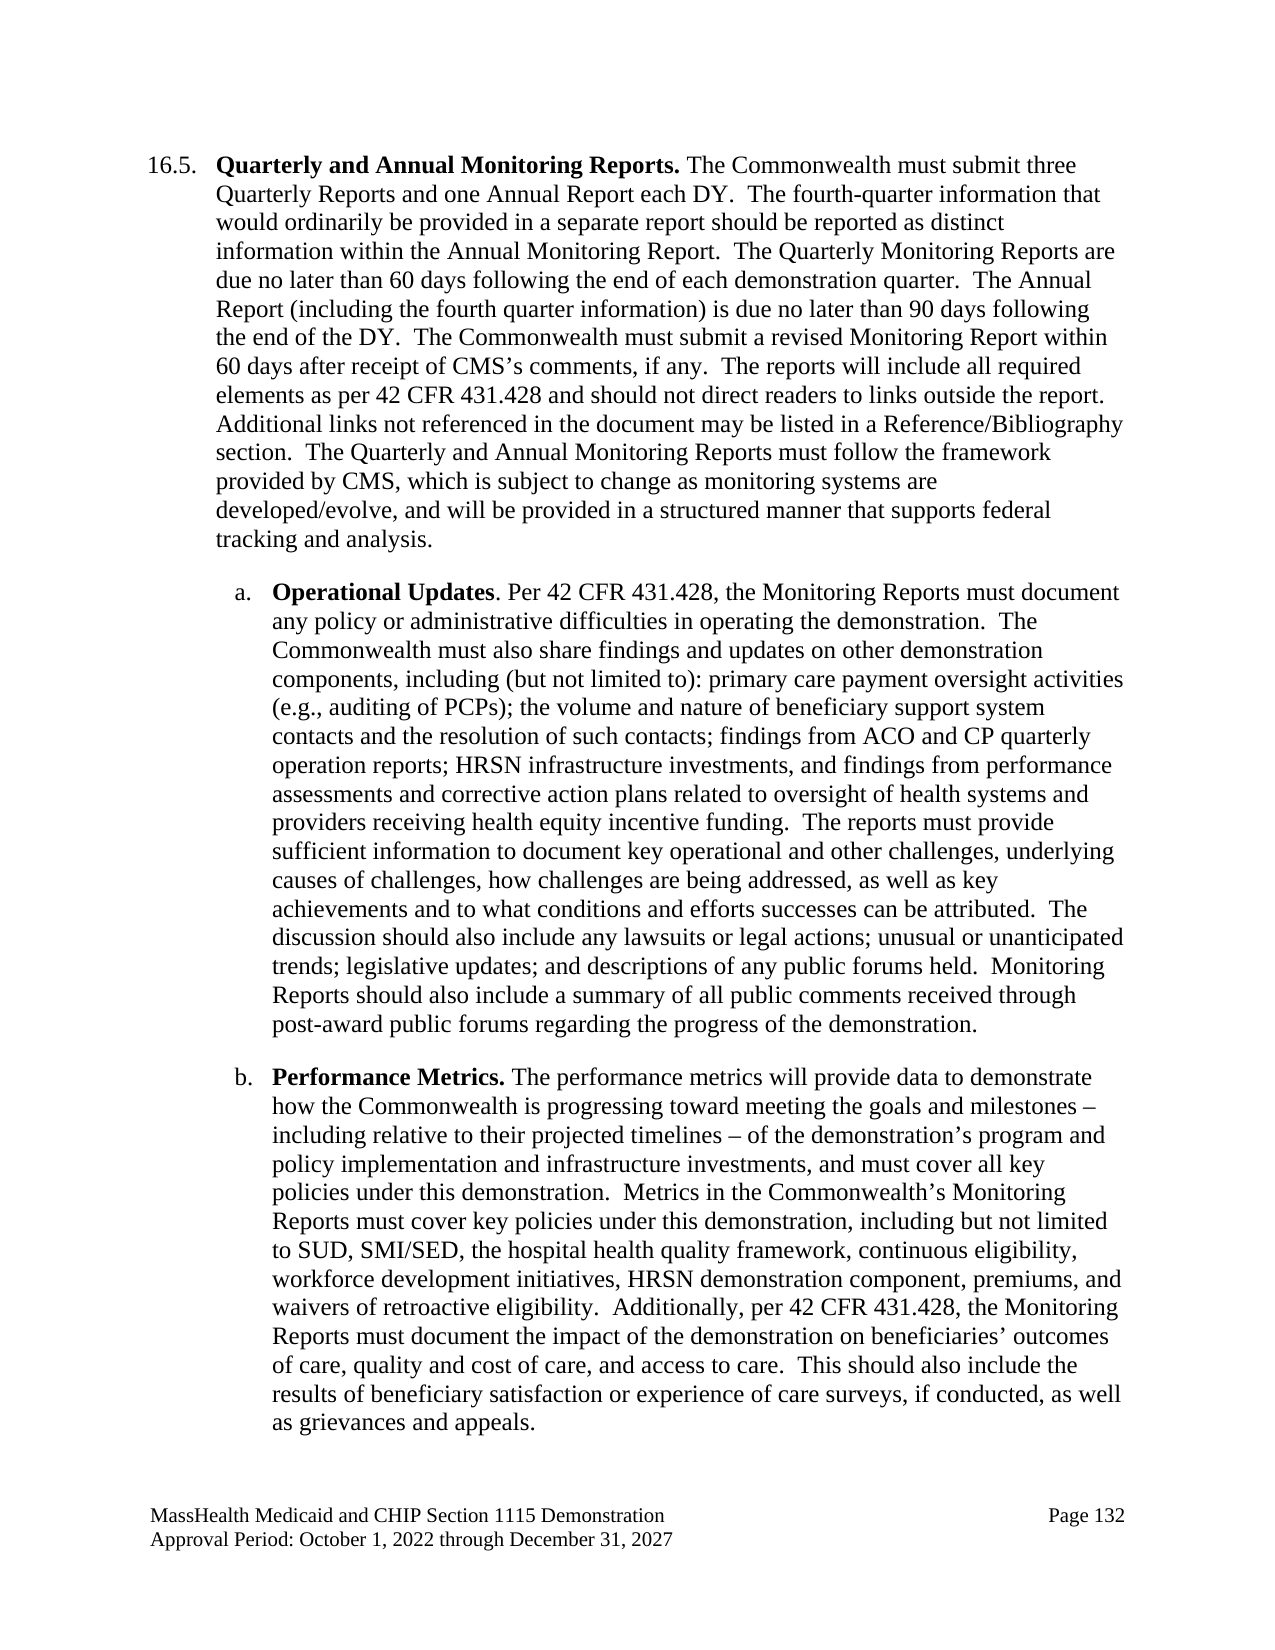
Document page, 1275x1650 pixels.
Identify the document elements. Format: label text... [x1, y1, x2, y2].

list Operational Updates. Per 42 CFR 431.428, the Monitoring Reports must document any policy or administrative difficulties in operating the demonstration. The Commonwealth must also share findings and updates on other demonstration components, including (but not limited to): primary care payment oversight activities (e.g., auditing of PCPs); the volume and nature of beneficiary support system contacts and the resolution of such contacts; findings from ACO and CP quarterly operation reports; HRSN infrastructure investments, and findings from performance assessments and corrective action plans related to oversight of health systems and providers receiving health equity incentive funding. The reports must provide sufficient information to document key operational and other challenges, underlying causes of challenges, how challenges are being addressed, as well as key achievements and to what conditions and efforts successes can be attributed. The discussion should also include any lawsuits or legal actions; unusual or unanticipated trends; legislative updates; and descriptions of any public forums held. Monitoring Reports should also include a summary of all public comments received through post-award public forums regarding the progress of the demonstration. [234, 577, 1125, 1037]
list Performance Metrics. The performance metrics will provide data to demonstrate how the Commonwealth is progressing toward meeting the goals and milestones – including relative to their projected timelines – of the demonstration’s program and policy implementation and infrastructure investments, and must cover all key policies under this demonstration. Metrics in the Commonwealth’s Monitoring Reports must cover key policies under this demonstration, including but not limited to SUD, SMI/SED, the hospital health quality framework, continuous eligibility, workforce development initiatives, HRSN demonstration component, premiums, and waivers of retroactive eligibility. Additionally, per 42 CFR 431.428, the Monitoring Reports must document the impact of the demonstration on beneficiaries’ outcomes of care, quality and cost of care, and access to care. This should also include the results of beneficiary satisfaction or experience of care surveys, if conducted, as well as grievances and appeals. [234, 1062, 1125, 1436]
list Quarterly and Annual Monitoring Reports. The Commonwealth must submit three Quarterly Reports and one Annual Report each DY. The fourth-quarter information that would ordinarily be provided in a separate report should be reported as distinct information within the Annual Monitoring Report. The Quarterly Monitoring Reports are due no later than 60 days following the end of each demonstration quarter. The Annual Report (including the fourth quarter information) is due no later than 90 days following the end of the DY. The Commonwealth must submit a revised Monitoring Report within 60 days after receipt of CMS’s comments, if any. The reports will include all required elements as per 42 CFR 431.428 and should not direct readers to links outside the report. Additional links not referenced in the document may be listed in a Reference/Bibliography section. The Quarterly and Annual Monitoring Reports must follow the framework provided by CMS, which is subject to change as monitoring systems are developed/evolve, and will be provided in a structured manner that supports federal tracking and analysis. [197, 150, 1125, 552]
